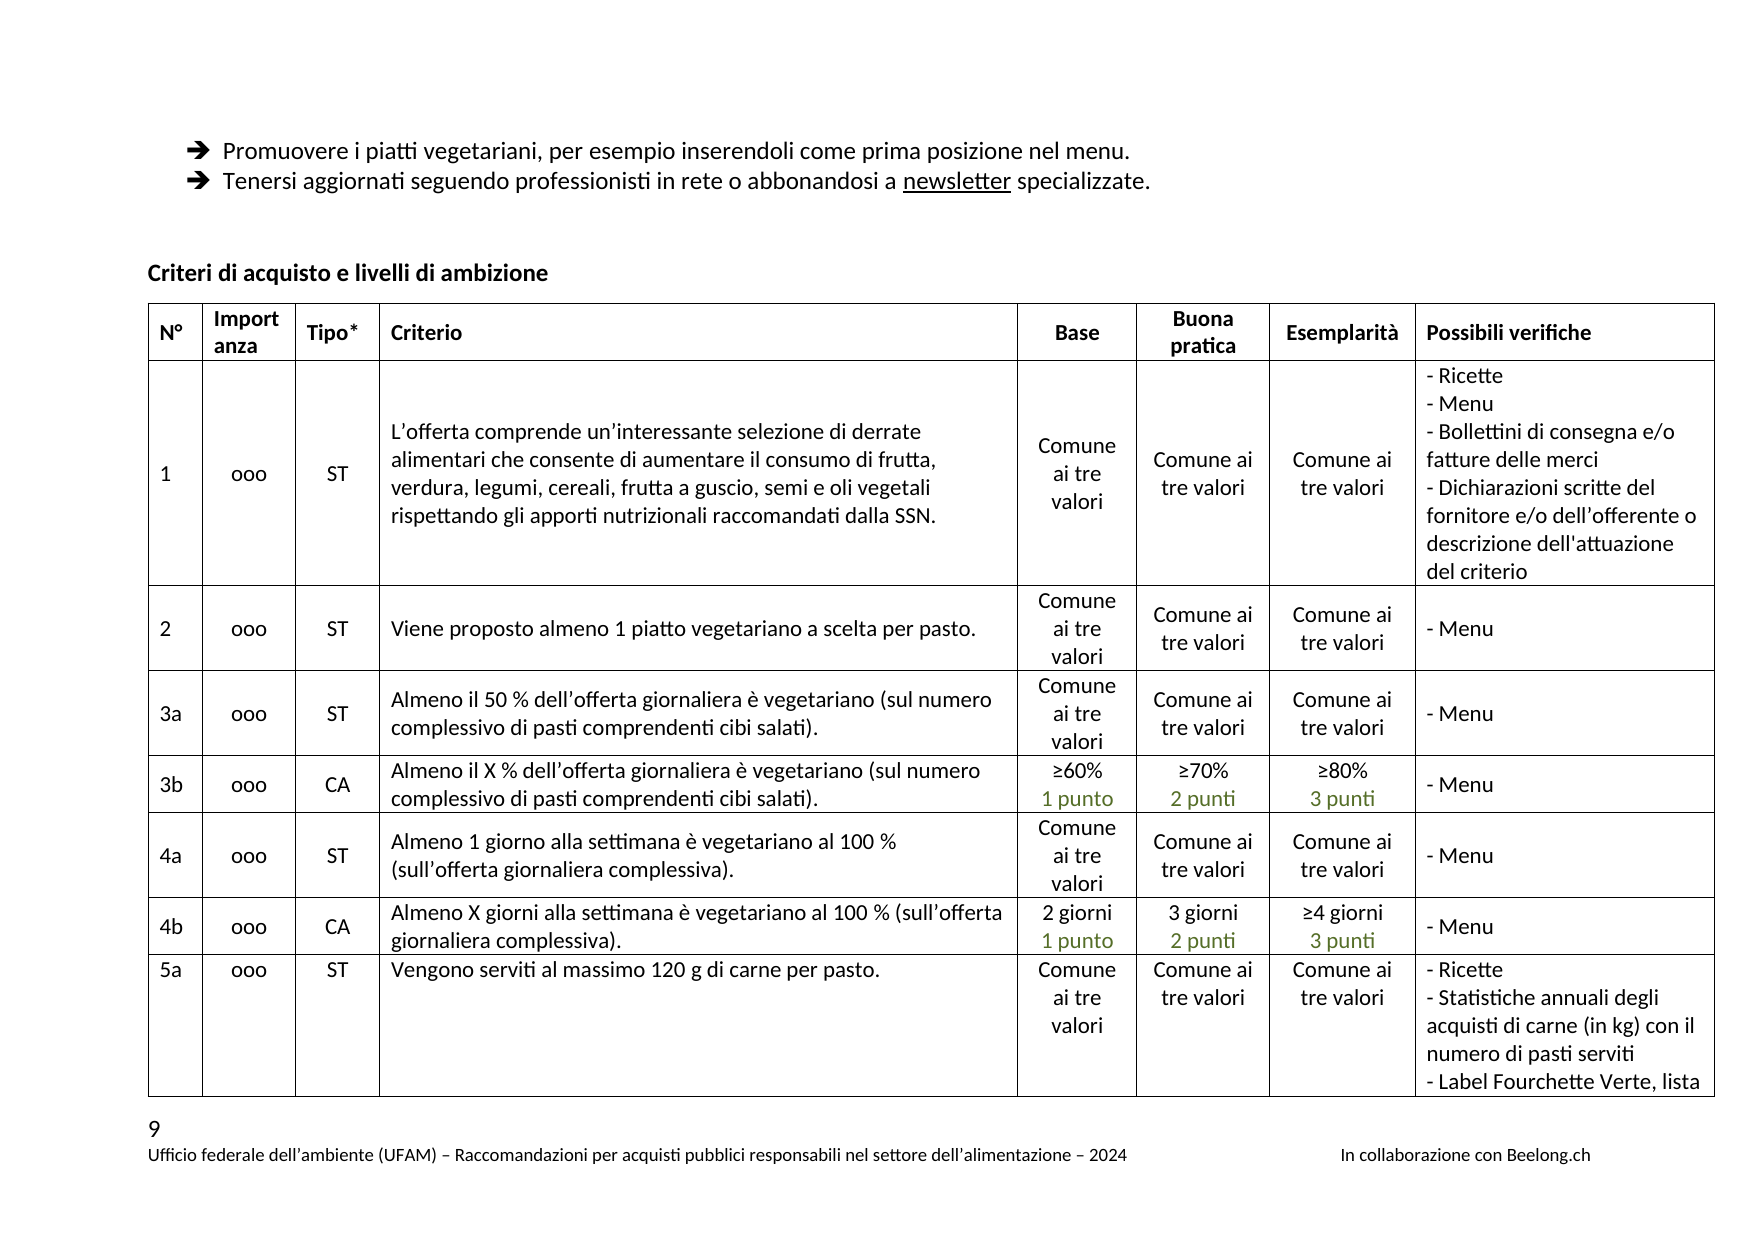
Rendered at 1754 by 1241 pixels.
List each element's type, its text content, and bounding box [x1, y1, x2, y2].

table_cell 2 giorni 1 punto [1018, 898, 1136, 954]
table_cell Comune ai tre valori [1270, 361, 1415, 585]
table_cell ooo [203, 361, 295, 585]
table_cell - Ricette - Menu - Bollettini di consegna e/o fatture delle merci - Dichiarazioni scritte del fornitore e/o dell’offerente o descrizione dell'attuazione del criterio [1416, 361, 1714, 585]
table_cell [1270, 955, 1415, 1096]
table_cell 1 [149, 361, 202, 585]
table_cell L’offerta comprende un’interessante selezione di derrate alimentari che consente di aumentare il consumo di frutta, verdura, legumi, cereali, frutta a guscio, semi e oli vegetali rispettando gli apporti nutrizionali raccomandati dalla SSN. [380, 361, 1017, 585]
table_header Tipo* [296, 304, 379, 360]
table_cell 3 giorni 2 punti [1137, 898, 1269, 954]
table_header Buona pratica [1137, 304, 1269, 360]
table_cell Comune ai tre valori [1018, 586, 1136, 670]
table_cell Comune ai tre valori [1270, 671, 1415, 755]
table_cell Comune ai tre valori [1137, 671, 1269, 755]
table_cell ≥80% 3 punti [1270, 756, 1415, 812]
table_cell Comune ai tre valori [1018, 671, 1136, 755]
table_cell ooo [203, 586, 295, 670]
table_cell Comune ai tre valori [1270, 813, 1415, 897]
list Promuovere i piatti vegetariani, per esempio inserendoli come prima posizione nel menu. [185, 135, 1606, 165]
list Tenersi aggiornati seguendo professionisti in rete o abbonandosi a newsletter specializzate. [185, 165, 1606, 196]
table_cell Comune ai tre valori [1137, 813, 1269, 897]
table_header N° [149, 304, 202, 360]
table_cell CA [296, 756, 379, 812]
table_cell Almeno 1 giorno alla settimana è vegetariano al 100 % (sull’offerta giornaliera complessiva). [380, 813, 1017, 897]
table_cell ooo [203, 813, 295, 897]
table_cell ooo [203, 955, 295, 1096]
table_cell - Menu [1416, 756, 1714, 812]
text Criteri di acquisto e livelli di ambizione [148, 257, 1606, 287]
table_cell ≥70% 2 punti [1137, 756, 1269, 812]
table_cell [1137, 955, 1269, 1096]
table_cell 3a [149, 671, 202, 755]
table_cell ooo [203, 671, 295, 755]
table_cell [1018, 955, 1136, 1096]
table_cell ST [296, 955, 379, 1096]
table_cell Almeno X giorni alla settimana è vegetariano al 100 % (sull’offerta giornaliera complessiva). [380, 898, 1017, 954]
table_cell CA [296, 898, 379, 954]
table_cell Comune ai tre valori [1018, 361, 1136, 585]
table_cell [1416, 955, 1714, 1096]
table_cell - Menu [1416, 671, 1714, 755]
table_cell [380, 955, 1017, 1096]
table_cell ST [296, 813, 379, 897]
table_cell Comune ai tre valori [1270, 586, 1415, 670]
table_cell ST [296, 671, 379, 755]
table_header Base [1018, 304, 1136, 360]
table_header Possibili verifiche [1416, 304, 1714, 360]
table_cell 5a [149, 955, 202, 1096]
table_header Importanza [203, 304, 295, 360]
table_cell Almeno il X % dell’offerta giornaliera è vegetariano (sul numero complessivo di pasti comprendenti cibi salati). [380, 756, 1017, 812]
table_cell ST [296, 361, 379, 585]
table_cell 2 [149, 586, 202, 670]
table_cell Viene proposto almeno 1 piatto vegetariano a scelta per pasto. [380, 586, 1017, 670]
table_cell 4a [149, 813, 202, 897]
table_cell Comune ai tre valori [1137, 586, 1269, 670]
table_cell - Menu [1416, 586, 1714, 670]
table_cell - Menu [1416, 813, 1714, 897]
table_cell ooo [203, 756, 295, 812]
table_cell 4b [149, 898, 202, 954]
table_cell 3b [149, 756, 202, 812]
table_cell ≥60% 1 punto [1018, 756, 1136, 812]
table_header Esemplarità [1270, 304, 1415, 360]
table_cell Comune ai tre valori [1137, 361, 1269, 585]
table_cell - Menu [1416, 898, 1714, 954]
table_cell ≥4 giorni 3 punti [1270, 898, 1415, 954]
table_header Criterio [380, 304, 1017, 360]
table_cell ST [296, 586, 379, 670]
table_cell ooo [203, 898, 295, 954]
table_cell Comune ai tre valori [1018, 813, 1136, 897]
table_cell Almeno il 50 % dell’offerta giornaliera è vegetariano (sul numero complessivo di pasti comprendenti cibi salati). [380, 671, 1017, 755]
